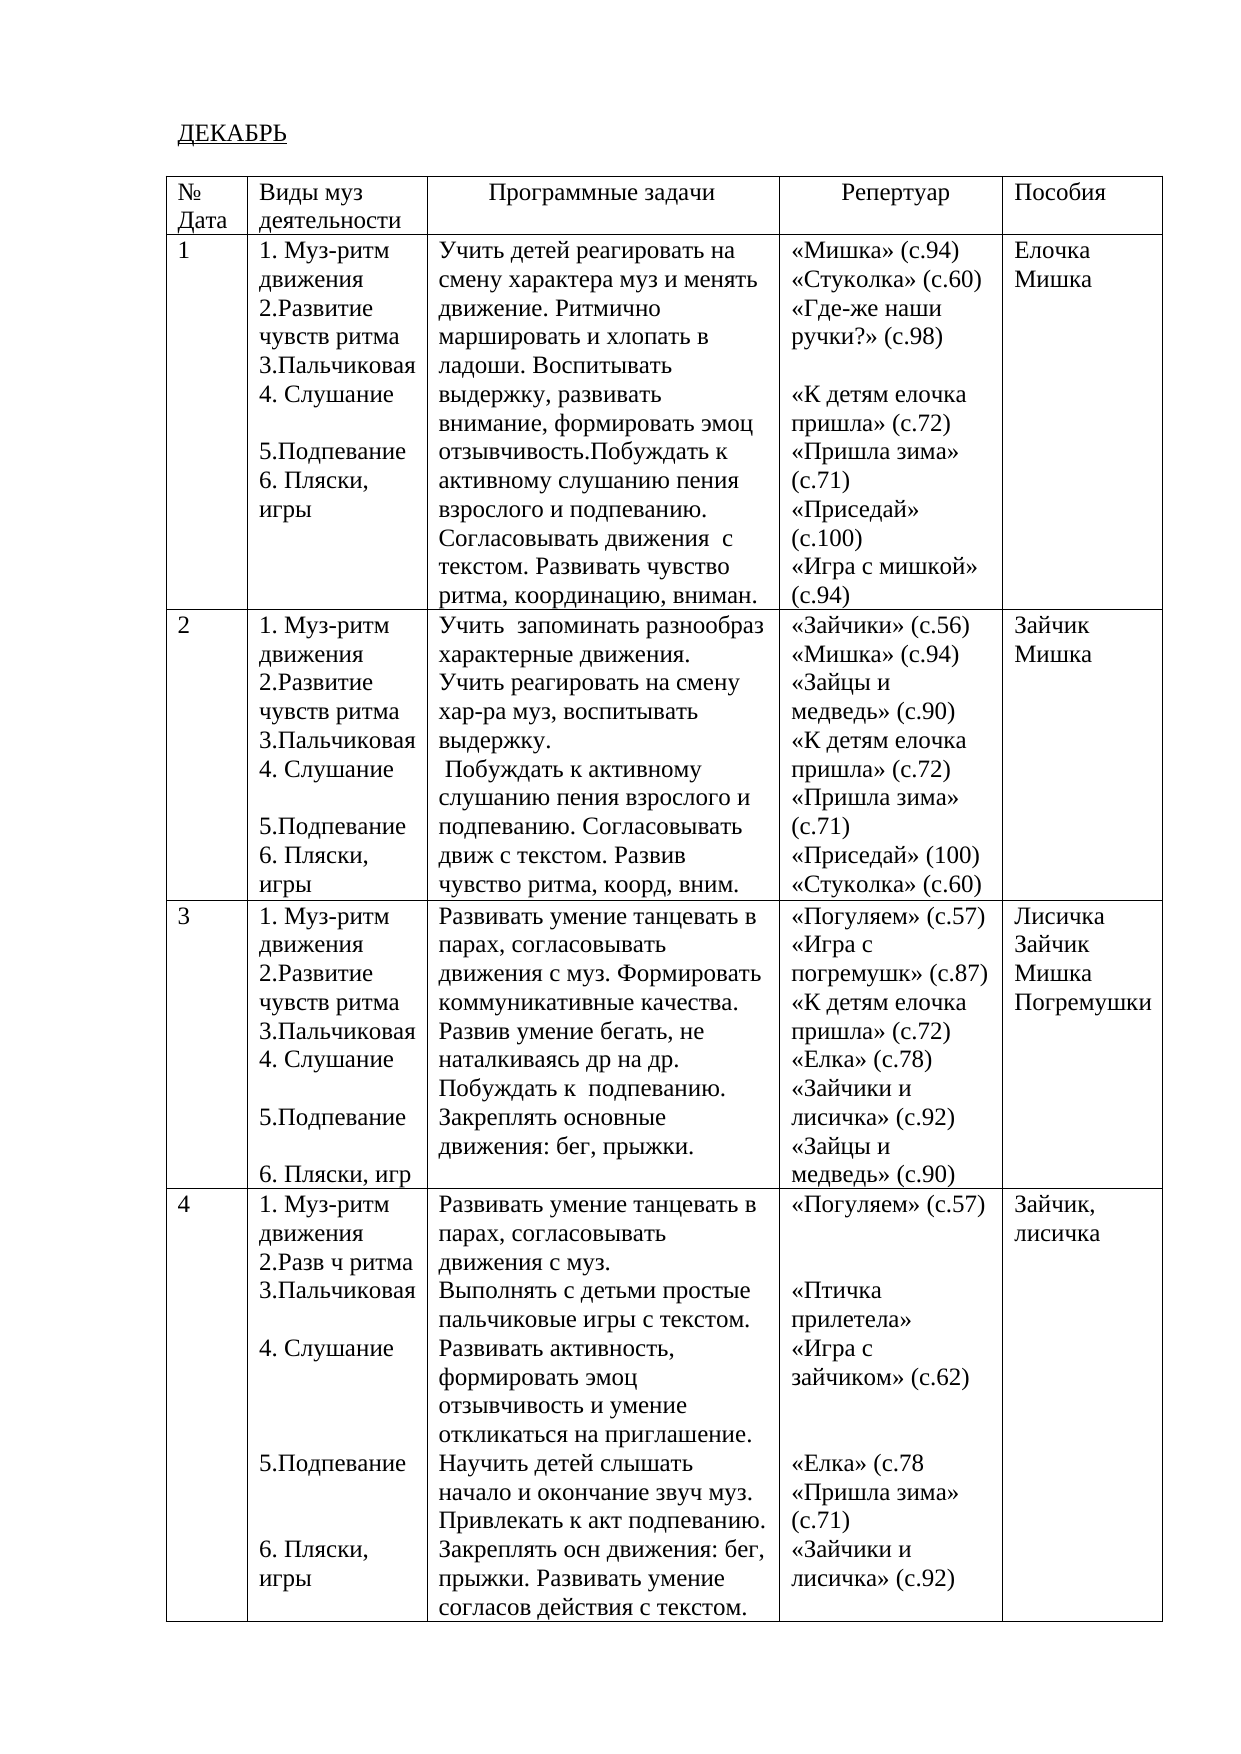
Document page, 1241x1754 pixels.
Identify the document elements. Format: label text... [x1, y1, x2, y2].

table_cell 3 [167, 901, 247, 1188]
table_header Пособия [1003, 177, 1162, 234]
table_cell Учить детей реагировать на смену характера муз и менять движение. Ритмично маршировать и хлопать в ладоши. Воспитывать выдержку, развивать внимание, формировать эмоц отзывчивость.Побуждать к активному слушанию пения взрослого и подпеванию. Согласовывать движения с текстом. Развивать чувство ритма, координацию, вниман. [428, 235, 779, 609]
table_cell «Погуляем» (с.57) «Игра с погремушк» (с.87) «К детям елочка пришла» (с.72) «Елка» (с.78) «Зайчики и лисичка» (с.92) «Зайцы и медведь» (с.90) [780, 901, 1002, 1188]
table_header Виды муз деятельности [248, 177, 427, 234]
table_cell «Погуляем» (с.57) «Птичка прилетела» «Игра с зайчиком» (с.62) «Елка» (с.78 «Пришла зима» (с.71) «Зайчики и лисичка» (с.92) [780, 1189, 1002, 1621]
table_cell Лисичка Зайчик Мишка Погремушки [1003, 901, 1162, 1188]
table_cell «Зайчики» (с.56) «Мишка» (с.94) «Зайцы и медведь» (с.90) «К детям елочка пришла» (с.72) «Пришла зима» (с.71) «Приседай» (100) «Стуколка» (с.60) [780, 610, 1002, 900]
table_cell Учить запоминать разнообраз характерные движения. Учить реагировать на смену хар-ра муз, воспитывать выдержку. Побуждать к активному слушанию пения взрослого и подпеванию. Согласовывать движ с текстом. Развив чувство ритма, коорд, вним. [428, 610, 779, 900]
table_header Репертуар [780, 177, 1002, 234]
table_cell 1. Муз-ритм движения 2.Развитие чувств ритма 3.Пальчиковая 4. Слушание 5.Подпевание 6. Пляски, игры [248, 235, 427, 609]
table_cell 1 [167, 235, 247, 609]
table_cell Елочка Мишка [1003, 235, 1162, 609]
table_cell 2 [167, 610, 247, 900]
table_cell 1. Муз-ритм движения 2.Разв ч ритма 3.Пальчиковая 4. Слушание 5.Подпевание 6. Пляски, игры [248, 1189, 427, 1621]
table_cell 4 [167, 1189, 247, 1621]
text ДЕКАБРЬ [177, 118, 1152, 147]
table_header Программные задачи [428, 177, 779, 234]
table_cell Зайчик, лисичка [1003, 1189, 1162, 1621]
table_cell «Мишка» (с.94) «Стуколка» (с.60) «Где-же наши ручки?» (с.98) «К детям елочка пришла» (с.72) «Пришла зима» (с.71) «Приседай» (с.100) «Игра с мишкой» (с.94) [780, 235, 1002, 609]
table_cell Развивать умение танцевать в парах, согласовывать движения с муз. Формировать коммуникативные качества. Развив умение бегать, не наталкиваясь др на др. Побуждать к подпеванию. Закреплять основные движения: бег, прыжки. [428, 901, 779, 1188]
table_header № Дата [167, 177, 247, 234]
table_cell 1. Муз-ритм движения 2.Развитие чувств ритма 3.Пальчиковая 4. Слушание 5.Подпевание 6. Пляски, игр [248, 901, 427, 1188]
table_cell Зайчик Мишка [1003, 610, 1162, 900]
table_cell 1. Муз-ритм движения 2.Развитие чувств ритма 3.Пальчиковая 4. Слушание 5.Подпевание 6. Пляски, игры [248, 610, 427, 900]
table_cell Развивать умение танцевать в парах, согласовывать движения с муз. Выполнять с детьми простые пальчиковые игры с текстом. Развивать активность, формировать эмоц отзывчивость и умение откликаться на приглашение. Научить детей слышать начало и окончание звуч муз. Привлекать к акт подпеванию. Закреплять осн движения: бег, прыжки. Развивать умение согласов действия с текстом. [428, 1189, 779, 1621]
